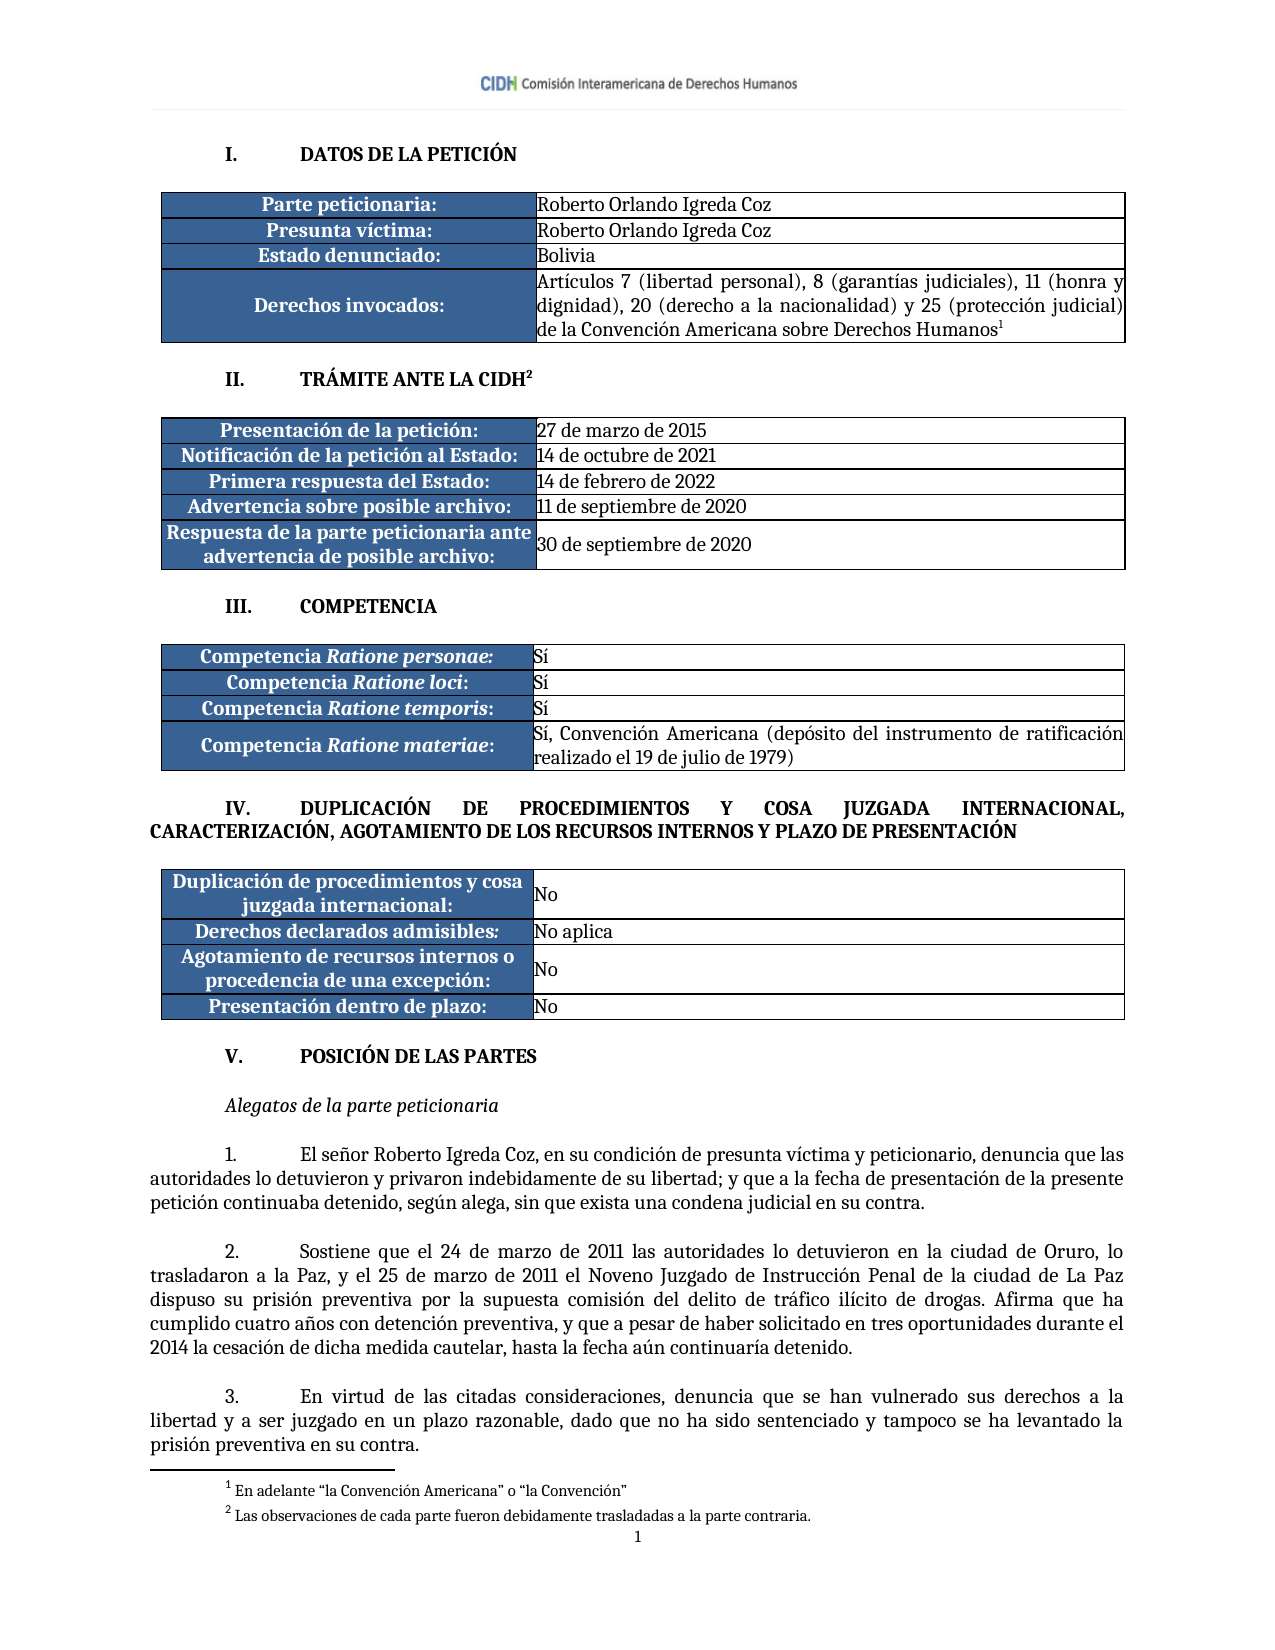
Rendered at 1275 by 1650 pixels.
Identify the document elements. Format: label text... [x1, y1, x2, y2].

table_cell : [162, 219, 536, 243]
table_cell Agotamiento de recursos internos o procedencia de una excepción: [162, 945, 533, 993]
list El señor Roberto Igreda Coz, en su condición de presunta víctima y peticionario, denuncia que las autoridades lo detuvieron y privaron indebidamente de su libertad; y que a la fecha de presentación de la presente petición continuaba detenido, según alega, sin que exista una condena judicial en su contra. [150, 1143, 1125, 1215]
table_cell Advertencia sobre posible archivo: [162, 495, 536, 519]
table_cell No [534, 995, 1124, 1019]
table_cell No [534, 945, 1124, 993]
table_cell Bolivia [537, 244, 1124, 268]
table_cell Notificación de la petición al Estado: [162, 444, 536, 468]
text V. POSICIÓN DE LAS PARTES [150, 1045, 1125, 1069]
table_cell Artículos 7 (libertad personal), 8 (garantías judiciales), 11 (honra y dignidad), 20 (derecho a la nacionalidad) y 25 (protección judicial) de la Convención Americana sobre Derechos Humanos [537, 270, 1124, 342]
table_cell Sí [534, 696, 1124, 720]
table_cell Estado denunciado: [162, 244, 536, 268]
table_cell No aplica [534, 920, 1124, 944]
table_cell Primera respuesta del Estado: [162, 470, 536, 494]
text I. DATOS DE LA PETICIÓN [150, 143, 1125, 167]
table_header Roberto Orlando Igreda Coz [537, 193, 1124, 217]
table_header Sí [534, 645, 1124, 669]
text Alegatos de la parte peticionaria [150, 1094, 1125, 1118]
table_cell Roberto Orlando Igreda Coz [537, 219, 1124, 243]
table_header 27 de marzo de 2015 [537, 418, 1124, 443]
table_header Presentación de la petición: [162, 419, 536, 443]
table_cell 11 de septiembre de 2020 [537, 495, 1124, 519]
table_cell 14 de febrero de 2022 [537, 470, 1124, 494]
table_header Competencia Ratione personae: [162, 645, 533, 669]
table_cell 14 de octubre de 2021 [537, 444, 1124, 468]
list Sostiene que el 24 de marzo de 2011 las autoridades lo detuvieron en la ciudad de Oruro, lo trasladaron a la Paz, y el 25 de marzo de 2011 el Noveno Juzgado de Instrucción Penal de la ciudad de La Paz dispuso su prisión preventiva por la supuesta comisión del delito de tráfico ilícito de drogas. Afirma que ha cumplido cuatro años con detención preventiva, y que a pesar de haber solicitado en tres oportunidades durante el 2014 la cesación de dicha medida cautelar, hasta la fecha aún continuaría detenido. [150, 1240, 1125, 1360]
table_cell Derechos invocados: [162, 270, 536, 342]
text II. TRÁMITE ANTE LA CIDH [150, 368, 1125, 392]
table_cell Derechos declarados admisibles: [162, 920, 533, 944]
table_header No [534, 870, 1124, 918]
list En virtud de las citadas consideraciones, denuncia que se han vulnerado sus derechos a la libertad y a ser juzgado en un plazo razonable, dado que no ha sido sentenciado y tampoco se ha levantado la prisión preventiva en su contra. [150, 1385, 1125, 1457]
table_cell Competencia Ratione temporis: [162, 696, 533, 720]
table_cell Competencia Ratione loci: [162, 671, 533, 695]
table_cell 30 de septiembre de 2020 [537, 521, 1124, 569]
picture [475, 75, 800, 93]
table_header Parte peticionaria: [162, 193, 536, 217]
table_cell Presentación dentro de plazo: [162, 995, 533, 1019]
table_cell Respuesta de la parte peticionaria ante advertencia de posible archivo: [162, 521, 536, 569]
table_cell Sí, Convención Americana (depósito del instrumento de ratificación realizado el 19 de julio de 1979) [534, 722, 1124, 770]
table_cell Sí [534, 671, 1124, 695]
table_header Duplicación de procedimientos y cosa juzgada internacional: [162, 870, 533, 918]
text III. COMPETENCIA [150, 595, 1125, 619]
table_cell Competencia Ratione materiae: [162, 722, 533, 770]
text IV. DUPLICACIÓN DE PROCEDIMIENTOS Y COSA JUZGADA INTERNACIONAL, CARACTERIZACIÓN, AGOTAMIENTO DE LOS RECURSOS INTERNOS Y PLAZO DE PRESENTACIÓN [150, 796, 1125, 844]
